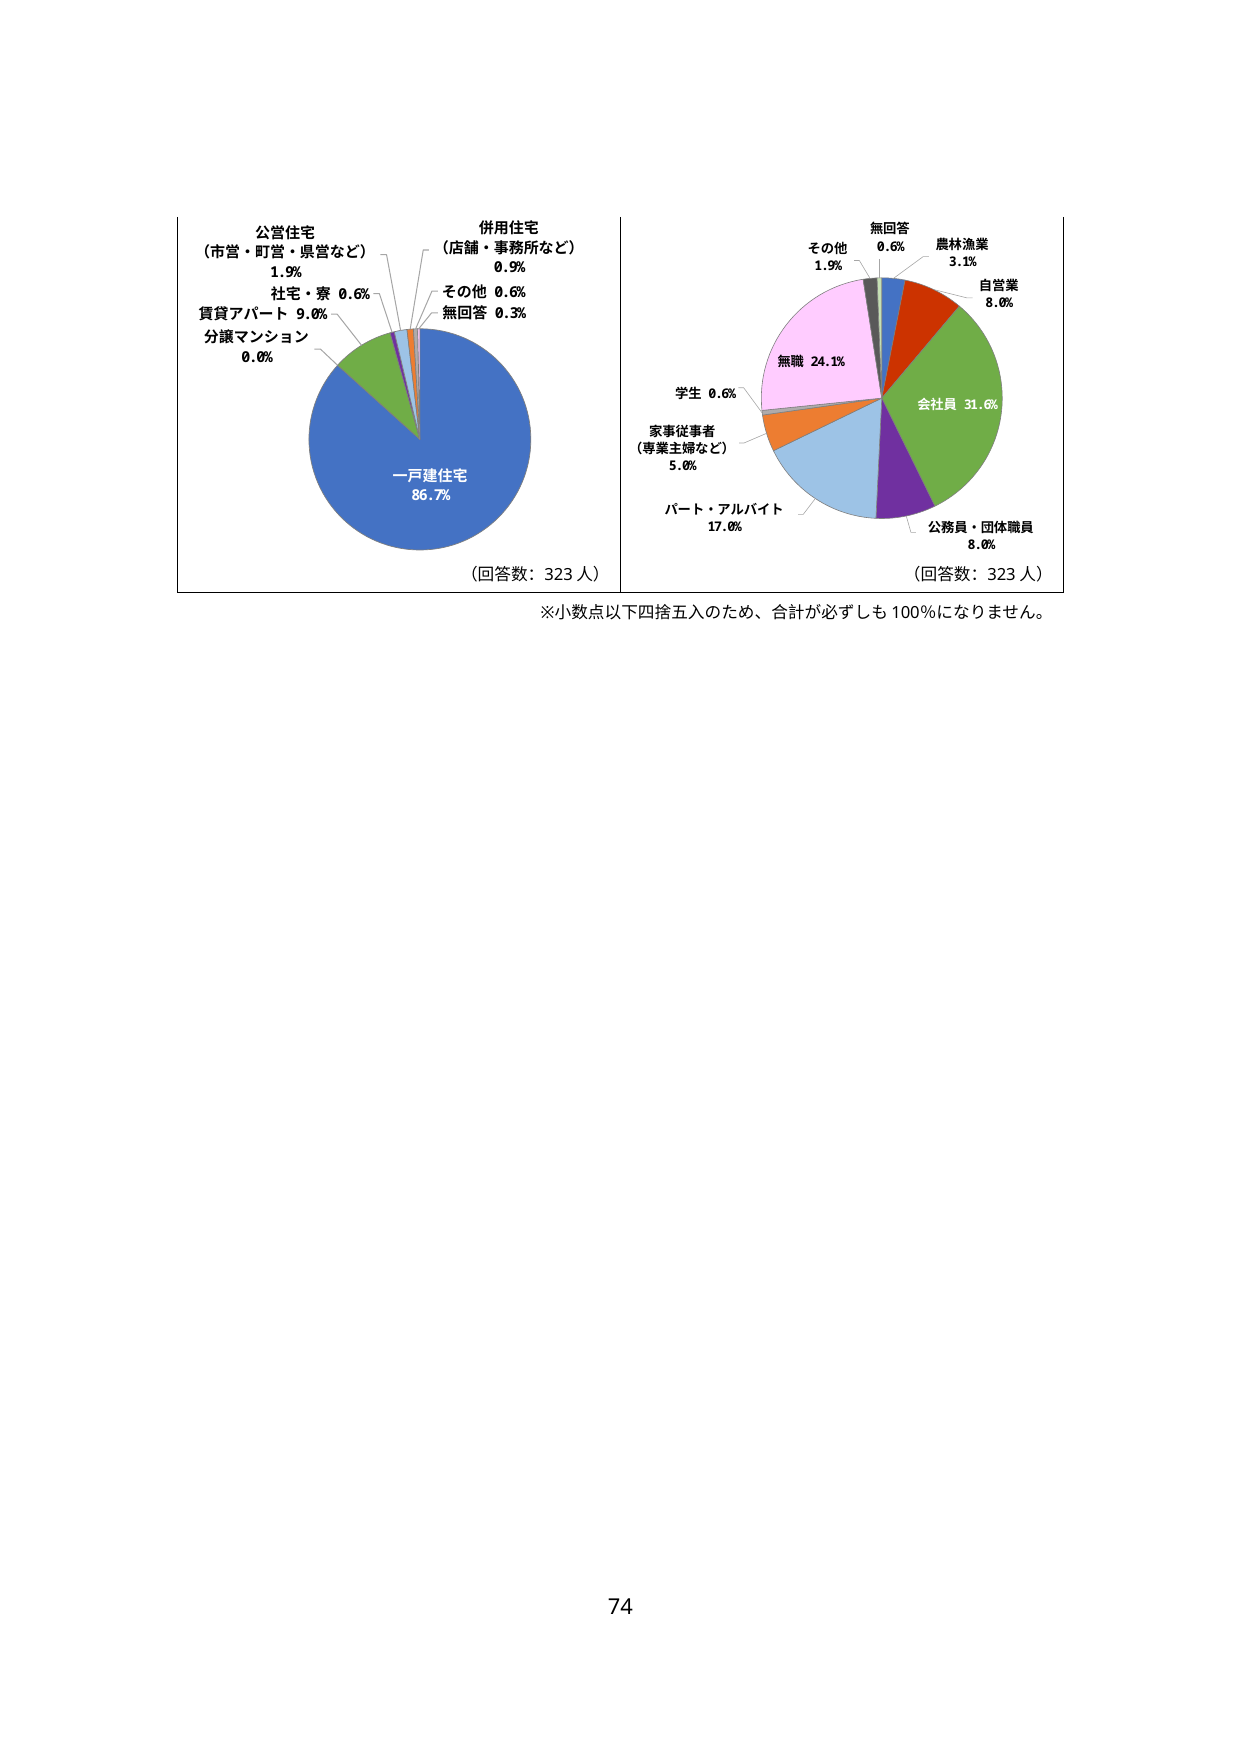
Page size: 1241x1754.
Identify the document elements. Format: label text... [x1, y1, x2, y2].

table_cell （回答数：323人） [621, 554, 1063, 592]
table_cell （回答数：323人） [178, 554, 620, 592]
table_cell ※小数点以下四捨五入のため、合計が必ずしも100％になりません。 [178, 593, 1063, 630]
table_cell [178, 217, 620, 554]
table_cell [880, 217, 1063, 554]
table_cell [621, 217, 916, 554]
